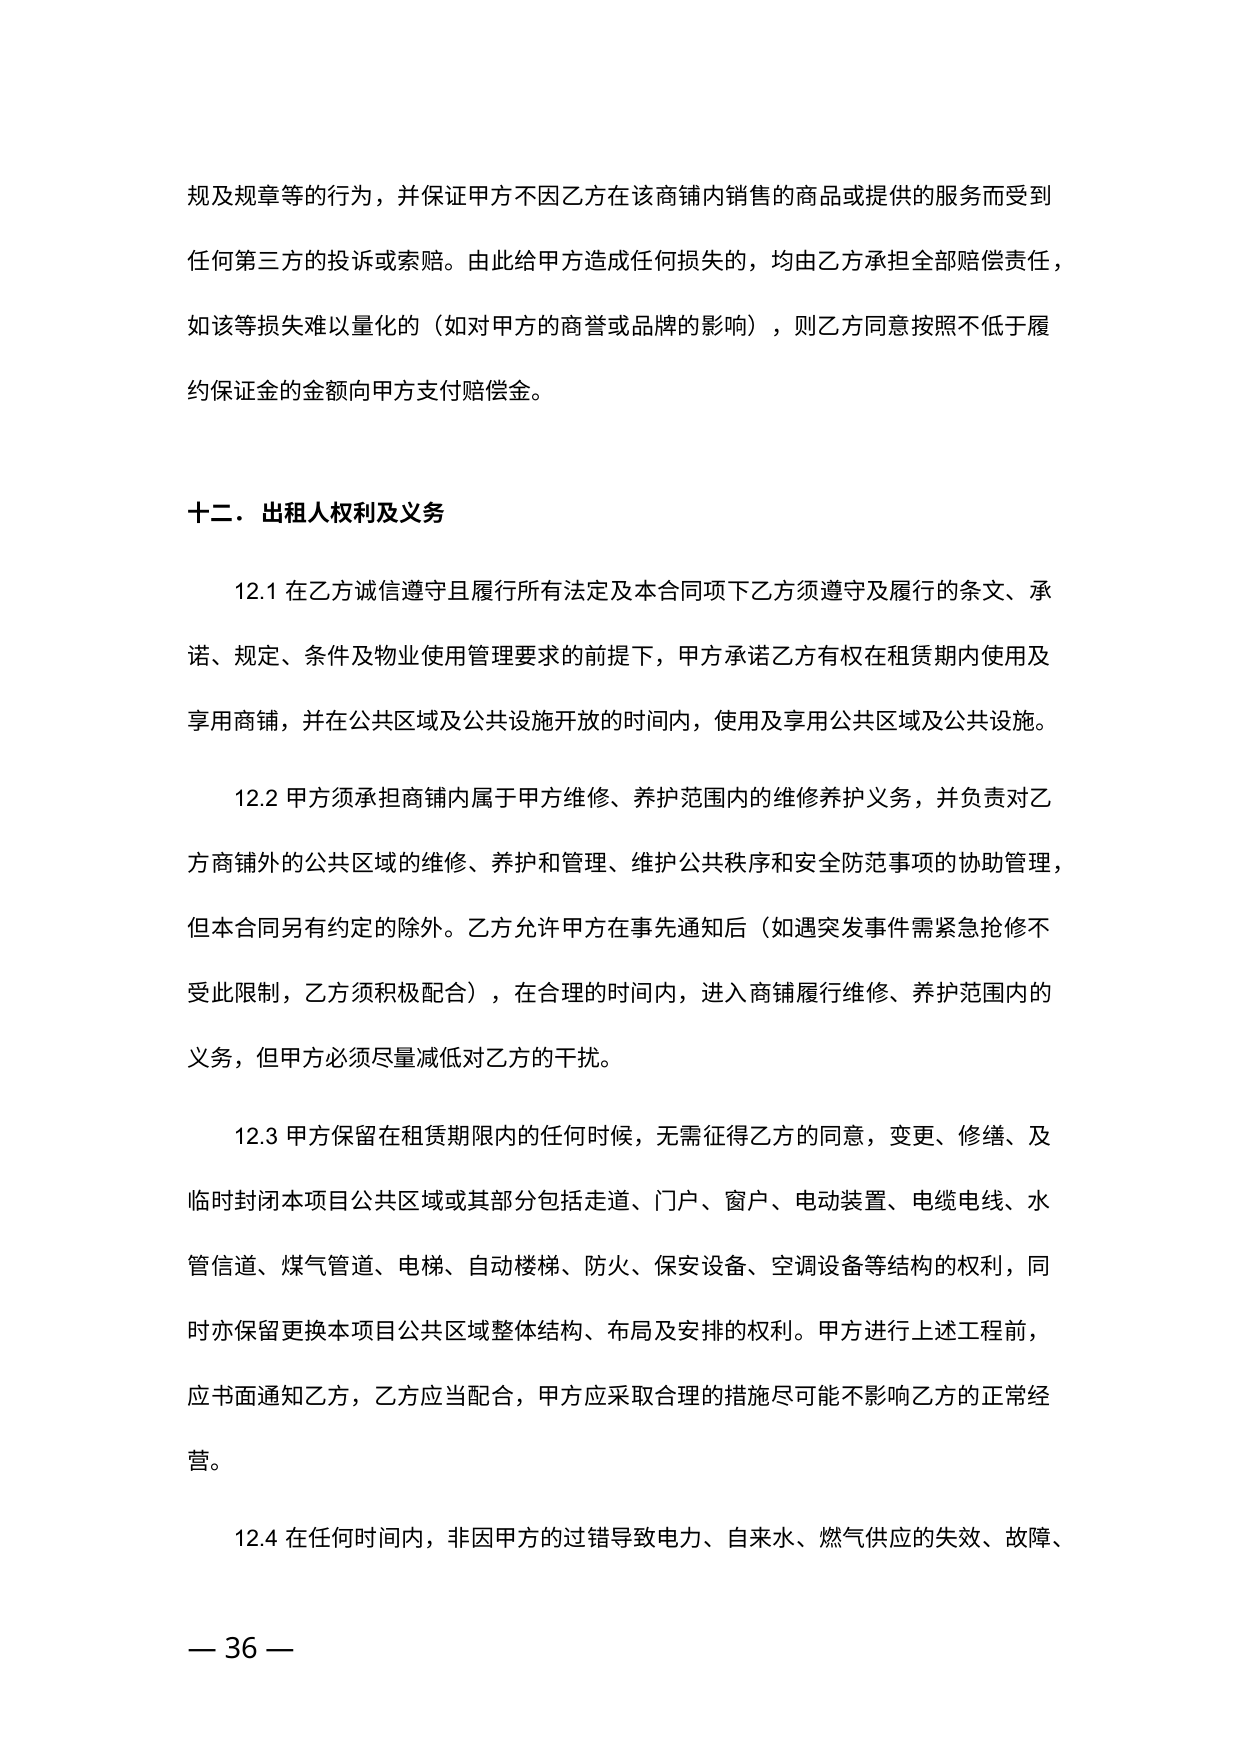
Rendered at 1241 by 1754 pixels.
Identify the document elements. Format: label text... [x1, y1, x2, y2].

text 十二． 出租人权利及义务 [187, 479, 1053, 544]
text 12.3 甲方保留在租赁期限内的任何时候，无需征得乙方的同意，变更、修缮、及临时封闭本项目公共区域或其部分包括走道、门户、窗户、电动装置、电缆电线、水管信道、煤气管道、电梯、自动楼梯、防火、保安设备、空调设备等结构的权利，同时亦保留更换本项目公共区域整体结构、布局及安排的权利。甲方进行上述工程前，应书面通知乙方，乙方应当配合，甲方应采取合理的措施尽可能不影响乙方的正常经营。 [187, 1102, 1053, 1492]
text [187, 1504, 1053, 1569]
text 12.1 在乙方诚信遵守且履行所有法定及本合同项下乙方须遵守及履行的条文、承诺、规定、条件及物业使用管理要求的前提下，甲方承诺乙方有权在租赁期内使用及享用商铺，并在公共区域及公共设施开放的时间内，使用及享用公共区域及公共设施。 [187, 557, 1053, 752]
text 12.2 甲方须承担商铺内属于甲方维修、养护范围内的维修养护义务，并负责对乙方商铺外的公共区域的维修、养护和管理、维护公共秩序和安全防范事项的协助管理，但本合同另有约定的除外。乙方允许甲方在事先通知后（如遇突发事件需紧急抢修不受此限制，乙方须积极配合），在合理的时间内，进入商铺履行维修、养护范围内的义务，但甲方必须尽量减低对乙方的干扰。 [187, 764, 1053, 1089]
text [187, 162, 1053, 422]
